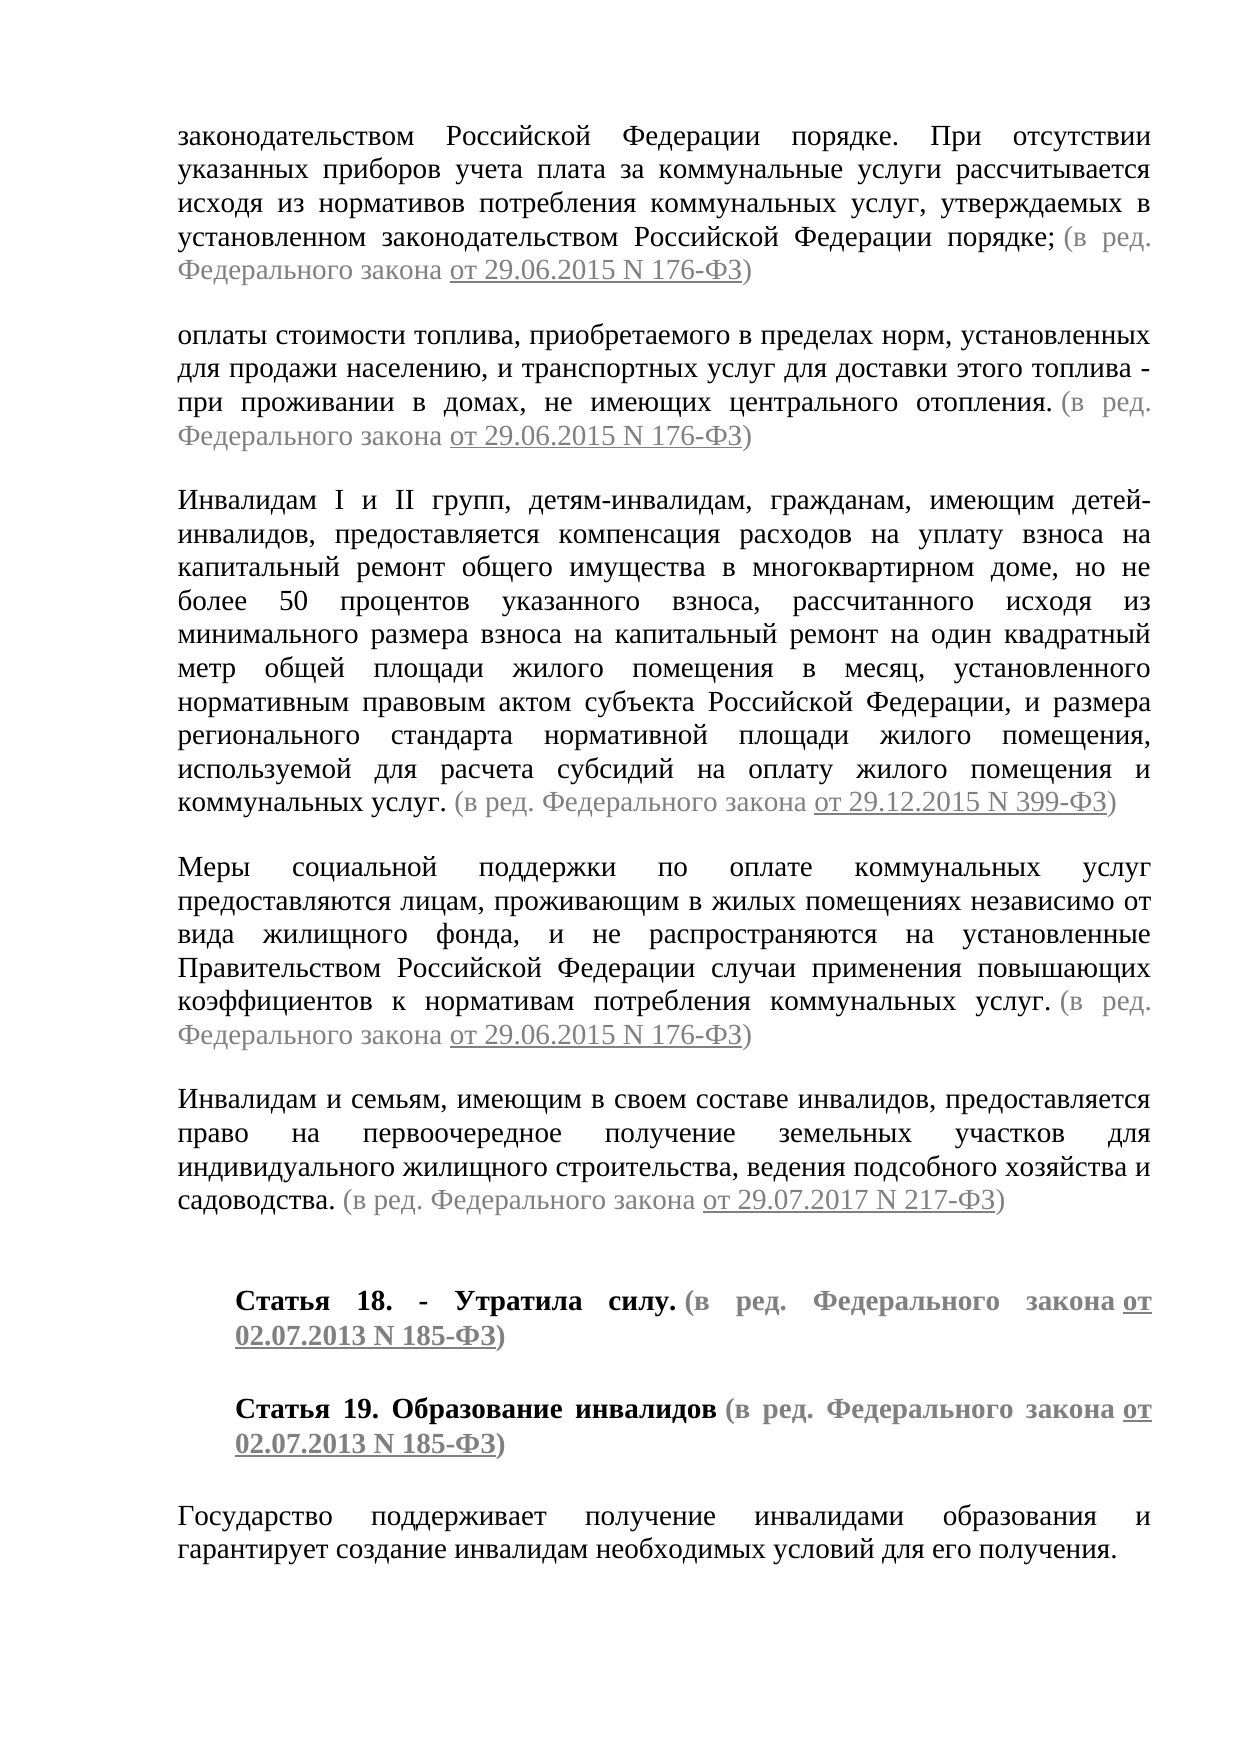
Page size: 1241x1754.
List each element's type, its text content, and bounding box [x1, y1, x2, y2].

text оплаты стоимости топлива, приобретаемого в пределах норм, установленных для продажи населению, и транспортных услуг для доставки этого топлива - при проживании в домах, не имеющих центрального отопления. (в ред. Федерального закона от 29.06.2015 N 176-ФЗ) [177, 317, 1152, 451]
text Инвалидам и семьям, имеющим в своем составе инвалидов, предоставляется право на первоочередное получение земельных участков для индивидуального жилищного строительства, ведения подсобного хозяйства и садоводства. (в ред. Федерального закона от 29.07.2017 N 217-ФЗ) [177, 1082, 1152, 1216]
text Государство поддерживает получение инвалидами образования и гарантирует создание инвалидам необходимых условий для его получения. [177, 1498, 1152, 1565]
text Меры социальной поддержки по оплате коммунальных услуг предоставляются лицам, проживающим в жилых помещениях независимо от вида жилищного фонда, и не распространяются на установленные Правительством Российской Федерации случаи применения повышающих коэффициентов к нормативам потребления коммунальных услуг. (в ред. Федерального закона от 29.06.2015 N 176-ФЗ) [177, 849, 1152, 1050]
text Статья 19. Образование инвалидов (в ред. Федерального закона от 02.07.2013 N 185-ФЗ) [235, 1390, 1152, 1460]
text Инвалидам I и II групп, детям-инвалидам, гражданам, имеющим детей-инвалидов, предоставляется компенсация расходов на уплату взноса на капитальный ремонт общего имущества в многоквартирном доме, но не более 50 процентов указанного взноса, рассчитанного исходя из минимального размера взноса на капитальный ремонт на один квадратный метр общей площади жилого помещения в месяц, установленного нормативным правовым актом субъекта Российской Федерации, и размера регионального стандарта нормативной площади жилого помещения, используемой для расчета субсидий на оплату жилого помещения и коммунальных услуг. (в ред. Федерального закона от 29.12.2015 N 399-ФЗ) [177, 482, 1152, 818]
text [177, 118, 1152, 286]
text Статья 18. - Утратила силу. (в ред. Федерального закона от 02.07.2013 N 185-ФЗ) [235, 1282, 1152, 1352]
